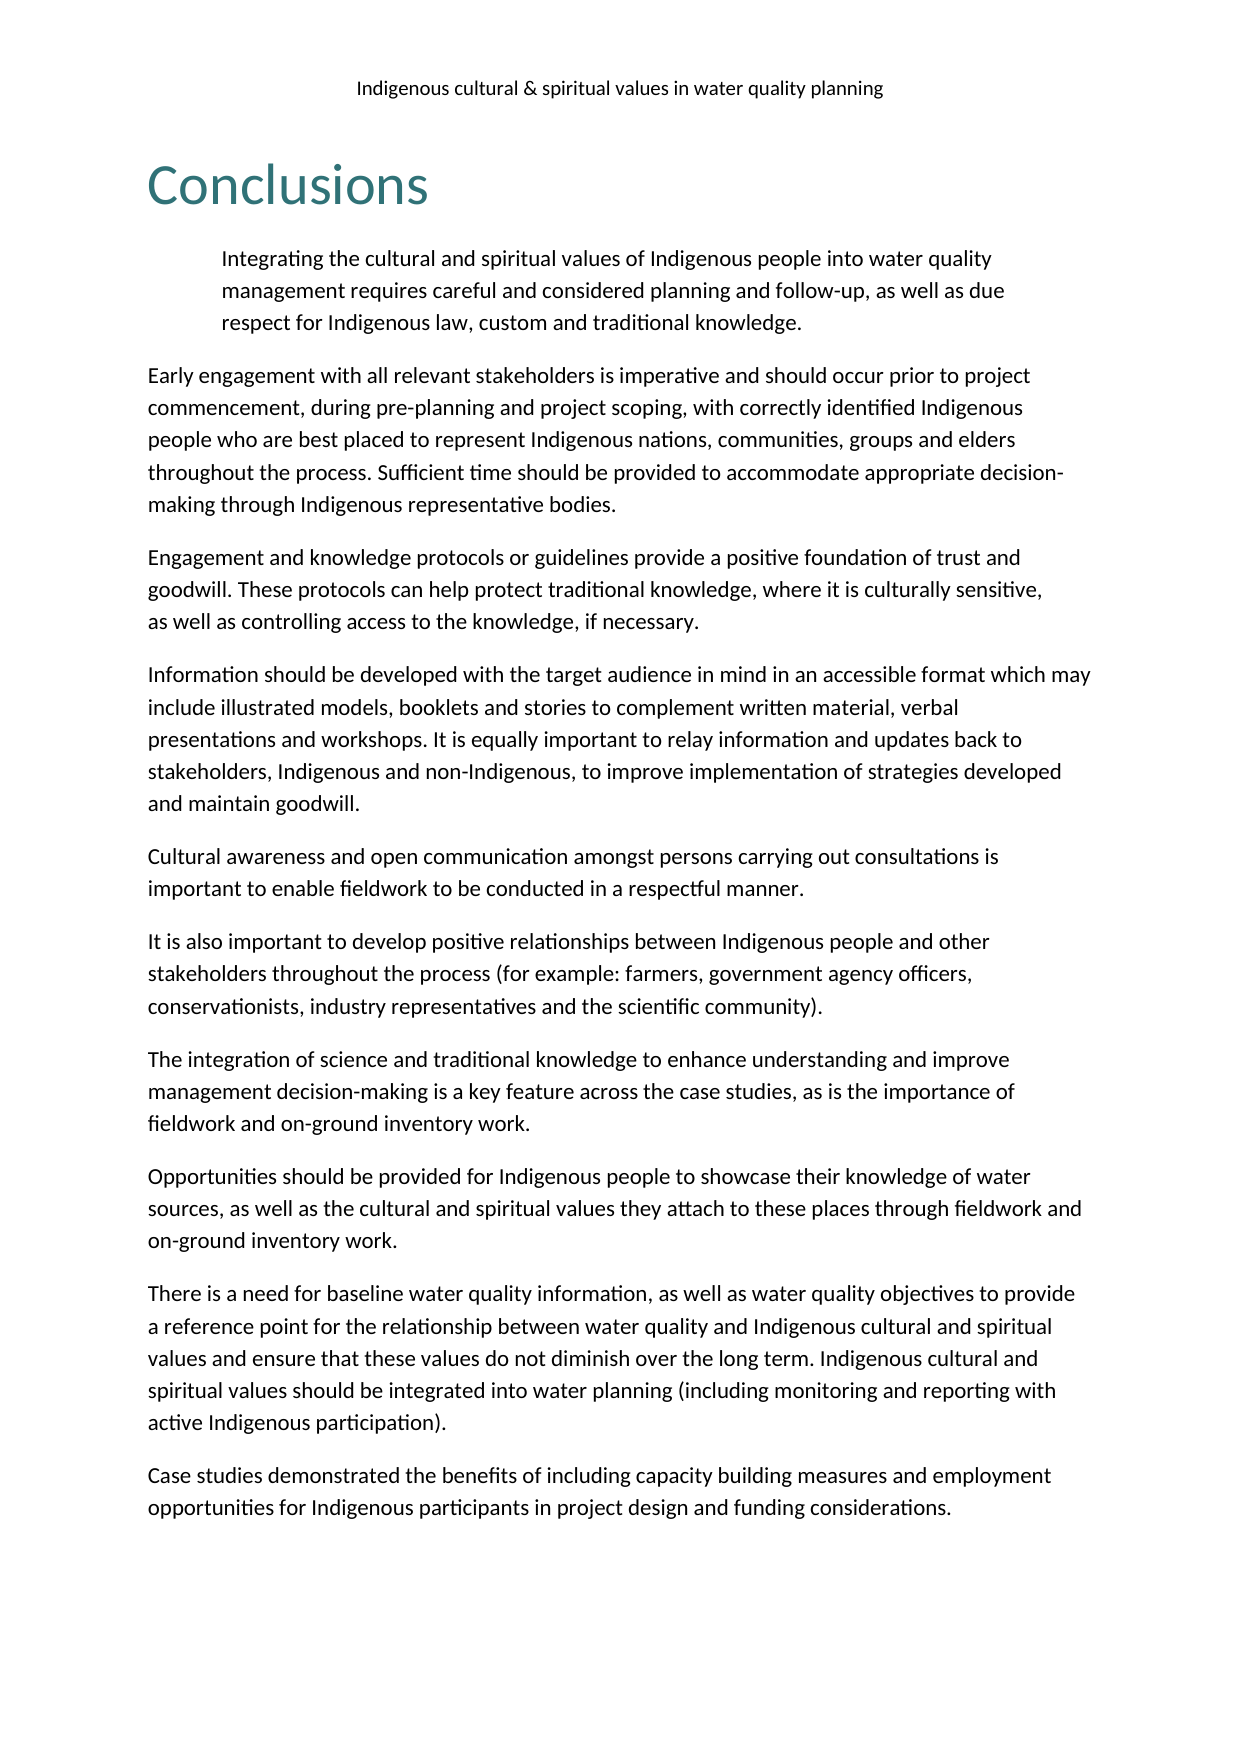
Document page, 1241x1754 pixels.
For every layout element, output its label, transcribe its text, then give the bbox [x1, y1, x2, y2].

text Case studies demonstrated the benefits of including capacity building measures and employment opportunities for Indigenous participants in project design and funding considerations. [148, 1461, 1093, 1522]
text Opportunities should be provided for Indigenous people to showcase their knowledge of water sources, as well as the cultural and spiritual values they attach to these places through fieldwork and on-ground inventory work. [148, 1162, 1093, 1254]
text Information should be developed with the target audience in mind in an accessible format which may include illustrated models, booklets and stories to complement written material, verbal presentations and workshops. It is equally important to relay information and updates back to stakeholders, Indigenous and non-Indigenous, to improve implementation of strategies developed and maintain goodwill. [148, 660, 1093, 817]
subtitle Conclusions [148, 148, 1093, 219]
text Engagement and knowledge protocols or guidelines provide a positive foundation of trust and goodwill. These protocols can help protect traditional knowledge, where it is culturally sensitive, as well as controlling access to the knowledge, if necessary. [148, 543, 1093, 635]
text Cultural awareness and open communication amongst persons carrying out consultations is important to enable fieldwork to be conducted in a respectful manner. [148, 842, 1093, 902]
text Integrating the cultural and spiritual values of Indigenous people into water quality management requires careful and considered planning and follow-up, as well as due respect for Indigenous law, custom and traditional knowledge. [221, 244, 1033, 336]
text Early engagement with all relevant stakeholders is imperative and should occur prior to project commencement, during pre-planning and project scoping, with correctly identified Indigenous people who are best placed to represent Indigenous nations, communities, groups and elders throughout the process. Sufficient time should be provided to accommodate appropriate decision-making through Indigenous representative bodies. [148, 361, 1093, 518]
text It is also important to develop positive relationships between Indigenous people and other stakeholders throughout the process (for example: farmers, government agency officers, conservationists, industry representatives and the scientific community). [148, 927, 1093, 1020]
text There is a need for baseline water quality information, as well as water quality objectives to provide a reference point for the relationship between water quality and Indigenous cultural and spiritual values and ensure that these values do not diminish over the long term. Indigenous cultural and spiritual values should be integrated into water planning (including monitoring and reporting with active Indigenous participation). [148, 1279, 1093, 1436]
text The integration of science and traditional knowledge to enhance understanding and improve management decision-making is a key feature across the case studies, as is the importance of fieldwork and on-ground inventory work. [148, 1045, 1093, 1137]
